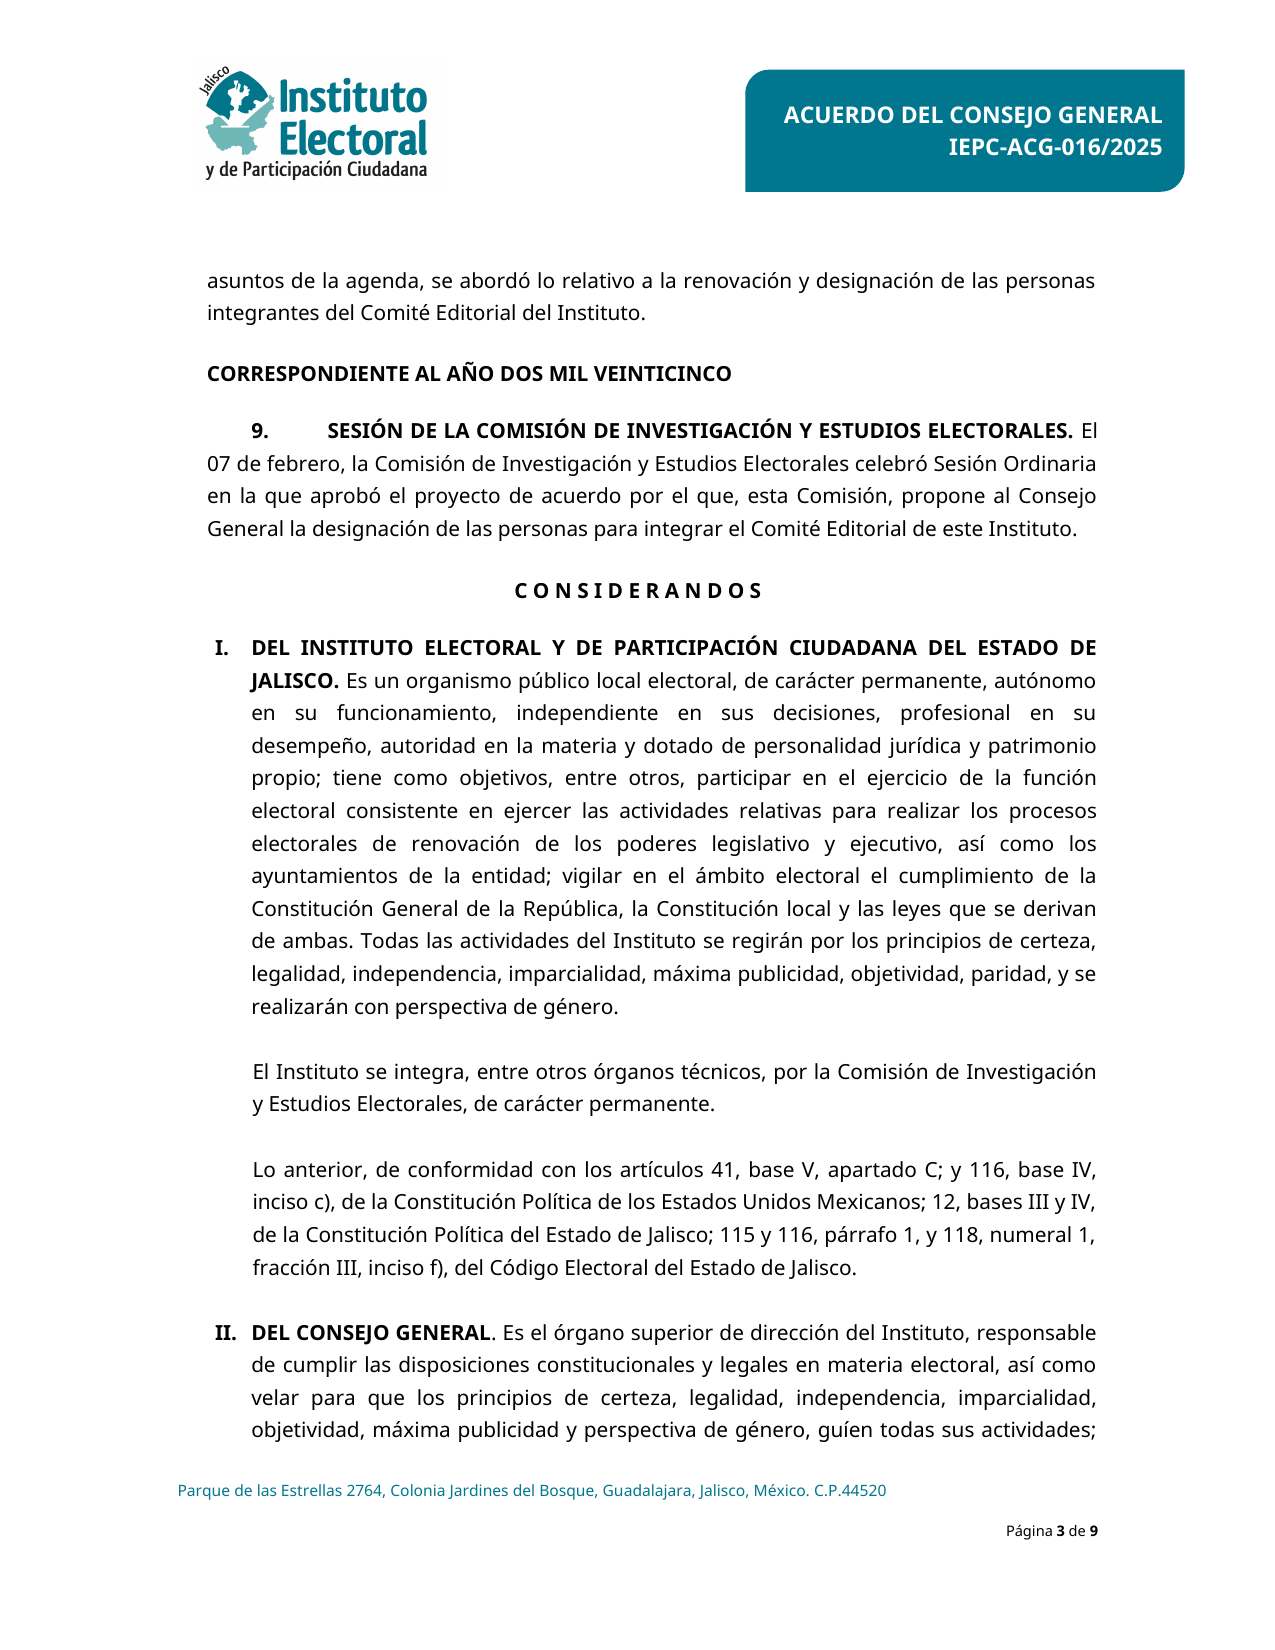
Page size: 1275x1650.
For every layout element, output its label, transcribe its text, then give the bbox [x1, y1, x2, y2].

list SESIÓN DE LA COMISIÓN DE INVESTIGACIÓN Y ESTUDIOS ELECTORALES. El 07 de febrero, la Comisión de Investigación y Estudios Electorales celebró Sesión Ordinaria en la que aprobó el proyecto de acuerdo por el que, esta Comisión, propone al Consejo General la designación de las personas para integrar el Comité Editorial de este Instituto. [207, 416, 1098, 543]
picture [192, 57, 445, 193]
text C O N S I D E R A N D O S [177, 576, 1098, 604]
text CORRESPONDIENTE AL AÑO DOS MIL VEINTICINCO [162, 359, 1098, 388]
text El Instituto se integra, entre otros órganos técnicos, por la Comisión de Investigación y Estudios Electorales, de carácter permanente. [252, 1057, 1098, 1118]
list DEL INSTITUTO ELECTORAL Y DE PARTICIPACIÓN CIUDADANA DEL ESTADO DE JALISCO. Es un organismo público local electoral, de carácter permanente, autónomo en su funcionamiento, independiente en sus decisiones, profesional en su desempeño, autoridad en la materia y dotado de personalidad jurídica y patrimonio propio; tiene como objetivos, entre otros, participar en el ejercicio de la función electoral consistente en ejercer las actividades relativas para realizar los procesos electorales de renovación de los poderes legislativo y ejecutivo, así como los ayuntamientos de la entidad; vigilar en el ámbito electoral el cumplimiento de la Constitución General de la República, la Constitución local y las leyes que se derivan de ambas. Todas las actividades del Instituto se regirán por los principios de certeza, legalidad, independencia, imparcialidad, máxima publicidad, objetividad, paridad, y se realizarán con perspectiva de género. [215, 633, 1098, 1020]
text Lo anterior, de conformidad con los artículos 41, base V, apartado C; y 116, base IV, inciso c), de la Constitución Política de los Estados Unidos Mexicanos; 12, bases III y IV, de la Constitución Política del Estado de Jalisco; 115 y 116, párrafo 1, y 118, numeral 1, fracción III, inciso f), del Código Electoral del Estado de Jalisco. [252, 1155, 1098, 1281]
